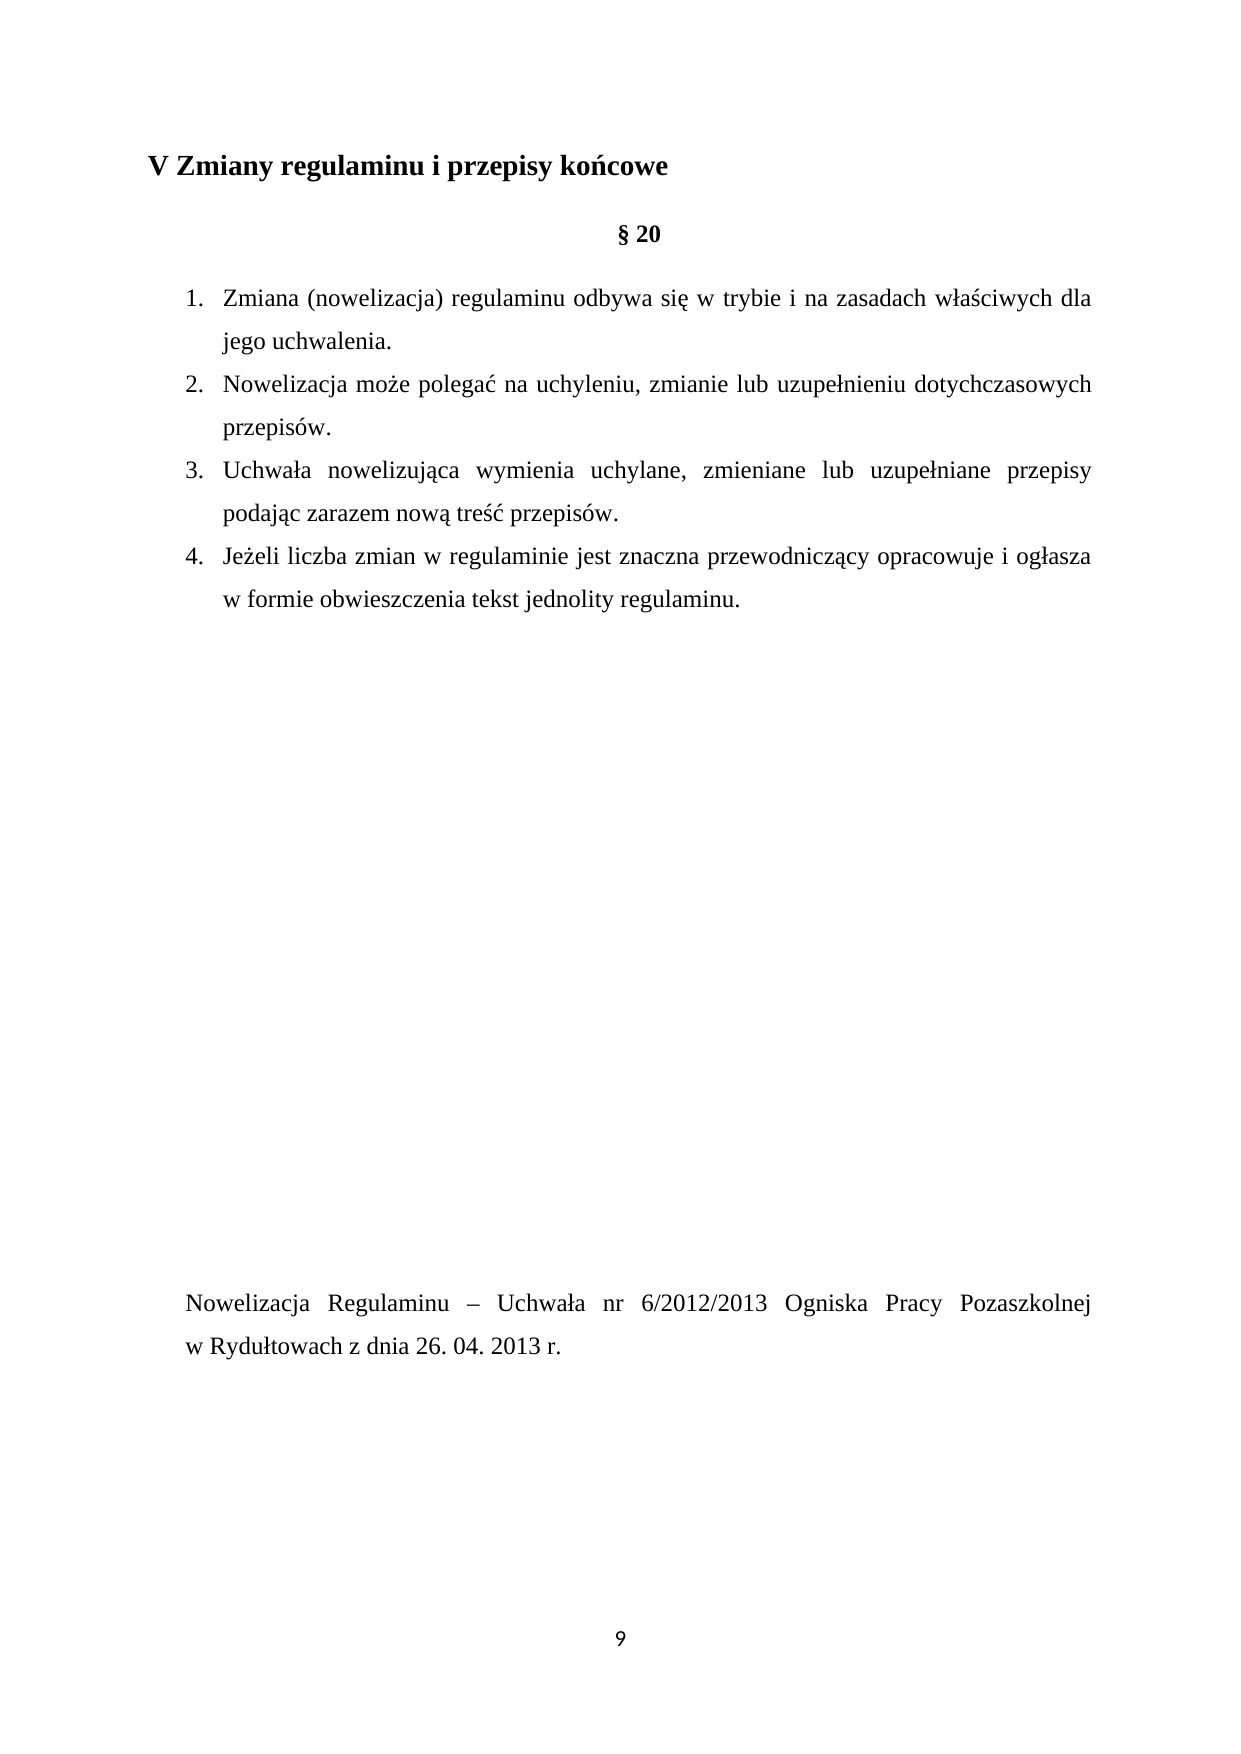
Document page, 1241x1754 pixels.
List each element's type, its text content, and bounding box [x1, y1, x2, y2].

list Zmiana (nowelizacja) regulaminu odbywa się w trybie i na zasadach właściwych dla jego uchwalenia. [185, 283, 1093, 354]
list Jeżeli liczba zmian w regulaminie jest znaczna przewodniczący opracowuje i ogłasza w formie obwieszczenia tekst jednolity regulaminu. [185, 541, 1093, 613]
text § 20 [185, 219, 1093, 247]
text V Zmiany regulaminu i przepisy końcowe [148, 148, 1093, 181]
text Nowelizacja Regulaminu – Uchwała nr 6/2012/2013 Ogniska Pracy Pozaszkolnej w Rydułtowach z dnia 26. 04. 2013 r. [185, 1288, 1093, 1360]
list Nowelizacja może polegać na uchyleniu, zmianie lub uzupełnieniu dotychczasowych przepisów. [185, 369, 1093, 441]
list Uchwała nowelizująca wymienia uchylane, zmieniane lub uzupełniane przepisy podając zarazem nową treść przepisów. [185, 455, 1093, 527]
